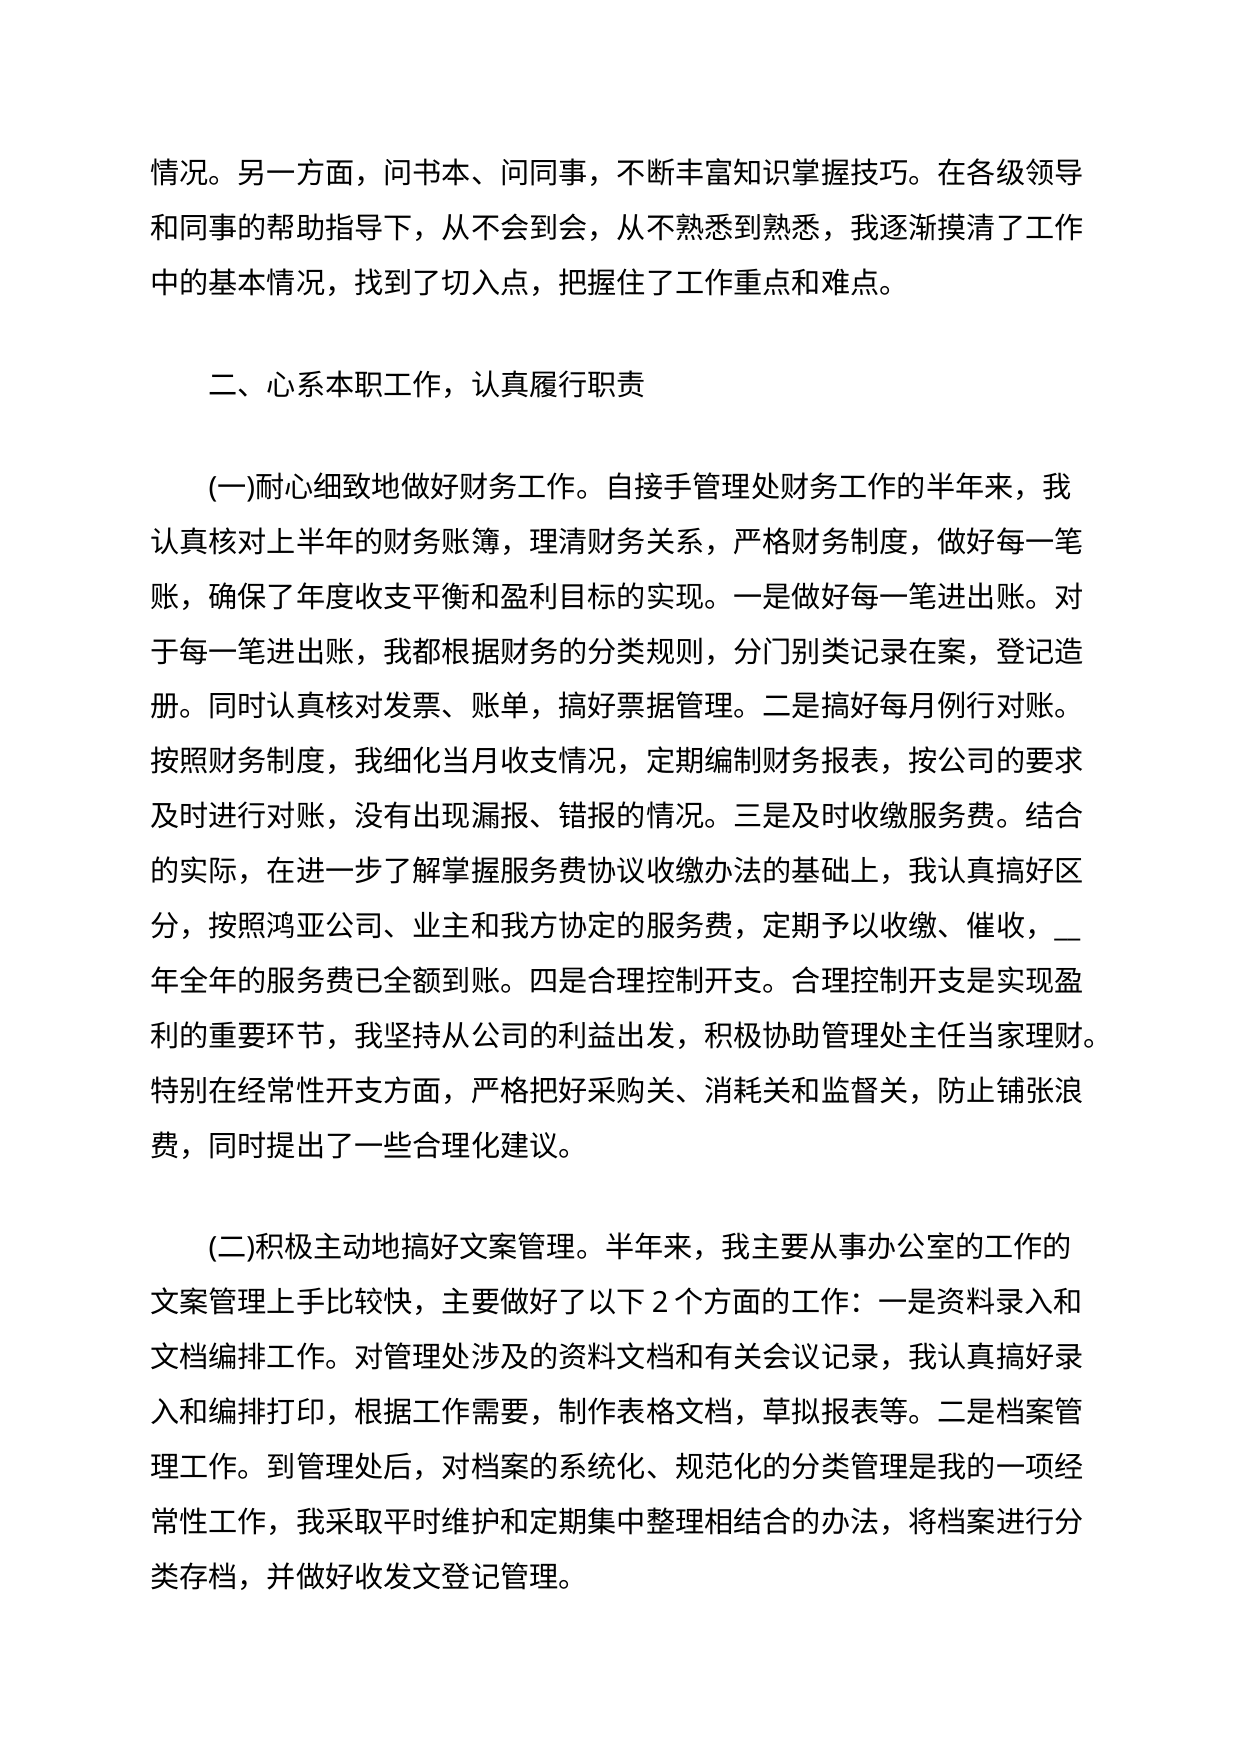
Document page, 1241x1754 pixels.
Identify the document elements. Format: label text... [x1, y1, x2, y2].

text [150, 150, 1090, 302]
text (二)积极主动地搞好文案管理。半年来，我主要从事办公室的工作的文案管理上手比较快，主要做好了以下2个方面的工作：一是资料录入和文档编排工作。对管理处涉及的资料文档和有关会议记录，我认真搞好录入和编排打印，根据工作需要，制作表格文档，草拟报表等。二是档案管理工作。到管理处后，对档案的系统化、规范化的分类管理是我的一项经常性工作，我采取平时维护和定期集中整理相结合的办法，将档案进行分类存档，并做好收发文登记管理。 [150, 1224, 1090, 1596]
text (一)耐心细致地做好财务工作。自接手管理处财务工作的半年来，我认真核对上半年的财务账簿，理清财务关系，严格财务制度，做好每一笔账，确保了年度收支平衡和盈利目标的实现。一是做好每一笔进出账。对于每一笔进出账，我都根据财务的分类规则，分门别类记录在案，登记造册。同时认真核对发票、账单，搞好票据管理。二是搞好每月例行对账。按照财务制度，我细化当月收支情况，定期编制财务报表，按公司的要求及时进行对账，没有出现漏报、错报的情况。三是及时收缴服务费。结合的实际，在进一步了解掌握服务费协议收缴办法的基础上，我认真搞好区分，按照鸿亚公司、业主和我方协定的服务费，定期予以收缴、催收，__年全年的服务费已全额到账。四是合理控制开支。合理控制开支是实现盈利的重要环节，我坚持从公司的利益出发，积极协助管理处主任当家理财。特别在经常性开支方面，严格把好采购关、消耗关和监督关，防止铺张浪费，同时提出了一些合理化建议。 [150, 463, 1090, 1164]
text 二、心系本职工作，认真履行职责 [150, 362, 1090, 404]
